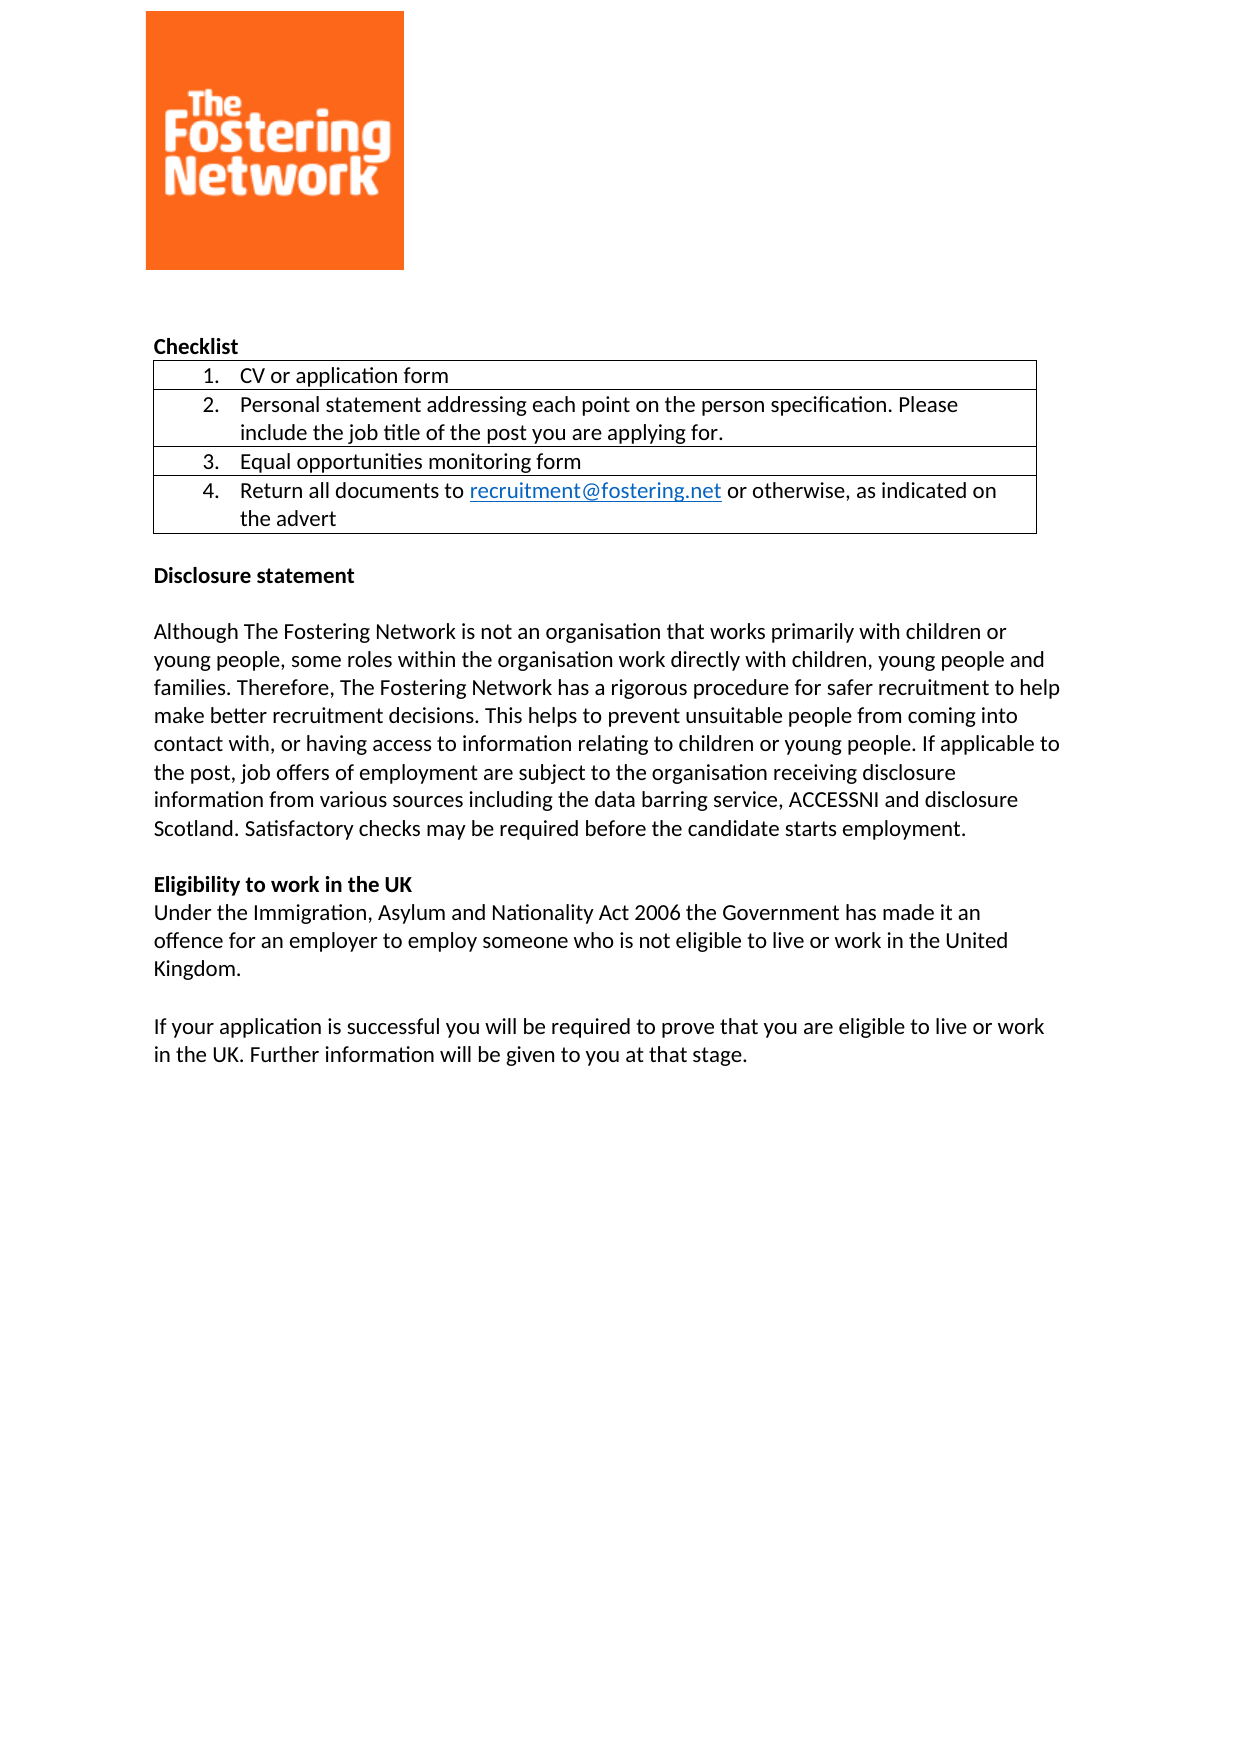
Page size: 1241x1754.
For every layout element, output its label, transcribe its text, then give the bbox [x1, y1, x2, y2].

text Disclosure statement [153, 561, 1063, 589]
table_header CV or application form [154, 361, 1036, 389]
text Kingdom. [35, 954, 1063, 982]
table_cell Personal statement addressing each point on the person specification. Please include the job title of the post you are applying for. [154, 390, 1036, 446]
list Eligibility to work in the UK [35, 870, 1063, 898]
text Checklist [153, 332, 1063, 360]
picture [145, 11, 404, 270]
text If your application is successful you will be required to prove that you are eligible to live or work in the UK. Further information will be given to you at that stage. [153, 1012, 1063, 1068]
text offence for an employer to employ someone who is not eligible to live or work in the United [35, 926, 1063, 954]
text Under the Immigration, Asylum and Nationality Act 2006 the Government has made it an [35, 898, 1063, 926]
text Although The Fostering Network is not an organisation that works primarily with children or young people, some roles within the organisation work directly with children, young people and families. Therefore, The Fostering Network has a rigorous procedure for safer recruitment to help make better recruitment decisions. This helps to prevent unsuitable people from coming into contact with, or having access to information relating to children or young people. If applicable to the post, job offers of employment are subject to the organisation receiving disclosure information from various sources including the data barring service, ACCESSNI and disclosure Scotland. Satisfactory checks may be required before the candidate starts employment. [153, 617, 1063, 842]
table_cell Return all documents to recruitment@fostering.net or otherwise, as indicated on the advert [154, 476, 1036, 532]
table_cell Equal opportunities monitoring form [154, 447, 1036, 475]
